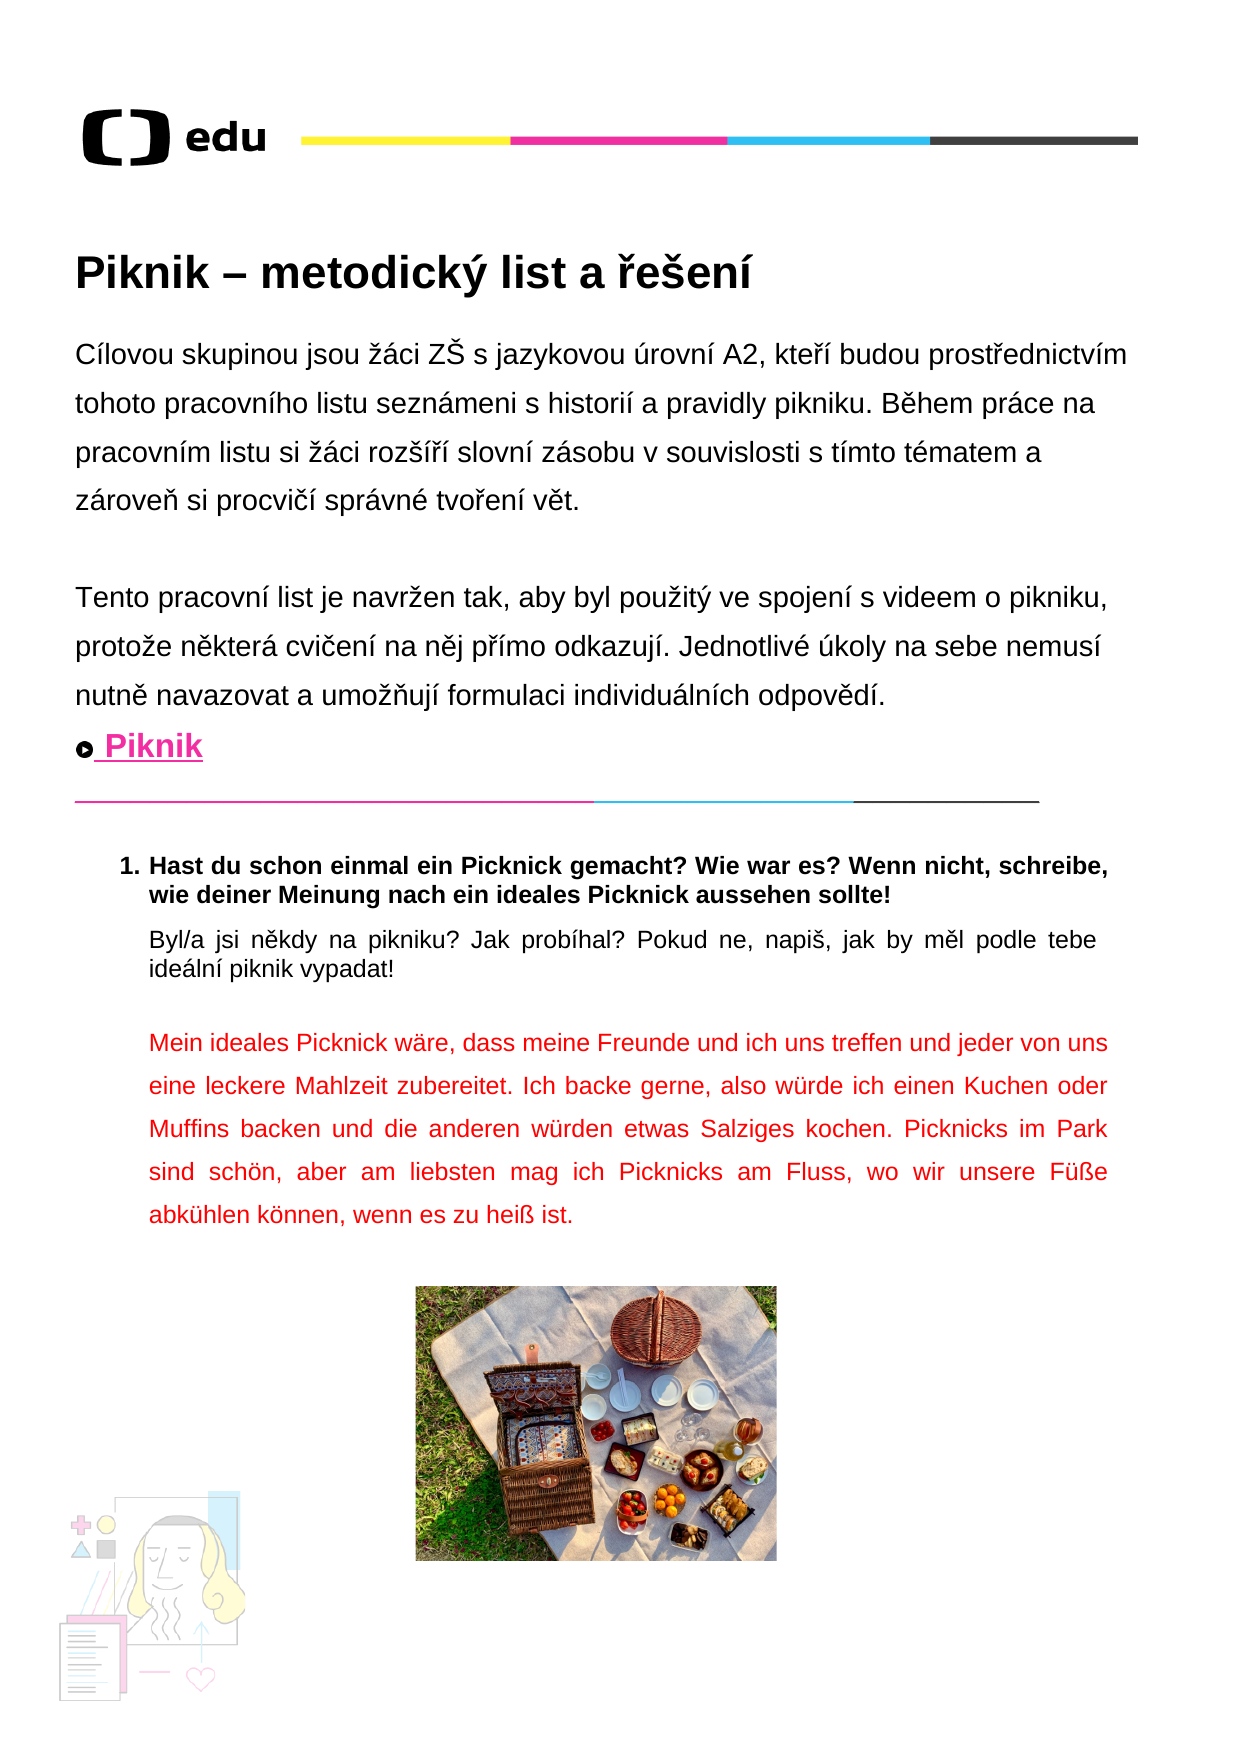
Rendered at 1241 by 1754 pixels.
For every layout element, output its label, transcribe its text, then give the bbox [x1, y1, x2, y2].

list nutně navazovat a umožňují formulaci individuálních odpovědí. [75, 678, 1138, 711]
list pracovním listu si žáci rozšíří slovní zásobu v souvislosti s tímto tématem a [75, 434, 1138, 468]
list Mein ideales Picknick wäre, dass meine Freunde und ich uns treffen und jeder von uns eine leckere Mahlzeit zubereitet. Ich backe gerne, also würde ich einen Kuchen oder Muffins backen und die anderen würden etwas Salziges kochen. Picknicks im Park sind schön, aber am liebsten mag ich Picknicks am Fluss, wo wir unsere Füße abkühlen können, wenn es zu heiß ist. [149, 1028, 1110, 1229]
list Byl/a jsi někdy na pikniku? Jak probíhal? Pokud ne, napiš, jak by měl podle tebe ideální piknik vypadat! [75, 925, 1110, 982]
list protože některá cvičení na něj přímo odkazují. Jednotlivé úkoly na sebe nemusí [75, 629, 1138, 663]
text Piknik [75, 726, 1152, 765]
list Piknik – metodický list a řešení [75, 246, 1138, 298]
list ____________________________________________________ [75, 768, 1051, 806]
list zároveň si procvičí správné tvoření vět. [75, 483, 1138, 517]
list Tento pracovní list je navržen tak, aby byl použitý ve spojení s videem o pikniku, [75, 581, 1138, 614]
picture [76, 741, 93, 758]
list Cílovou skupinou jsou žáci ZŠ s jazykovou úrovní A2, kteří budou prostřednictvím [75, 337, 1138, 371]
text Hast du schon einmal ein Picknick gemacht? Wie war es? Wenn nicht, schreibe, wie deiner Meinung nach ein ideales Picknick aussehen sollte! [119, 851, 1110, 908]
picture [75, 101, 1150, 193]
picture [58, 1491, 246, 1701]
list tohoto pracovního listu seznámeni s historií a pravidly pikniku. Během práce na [75, 386, 1138, 419]
picture [415, 1286, 777, 1561]
